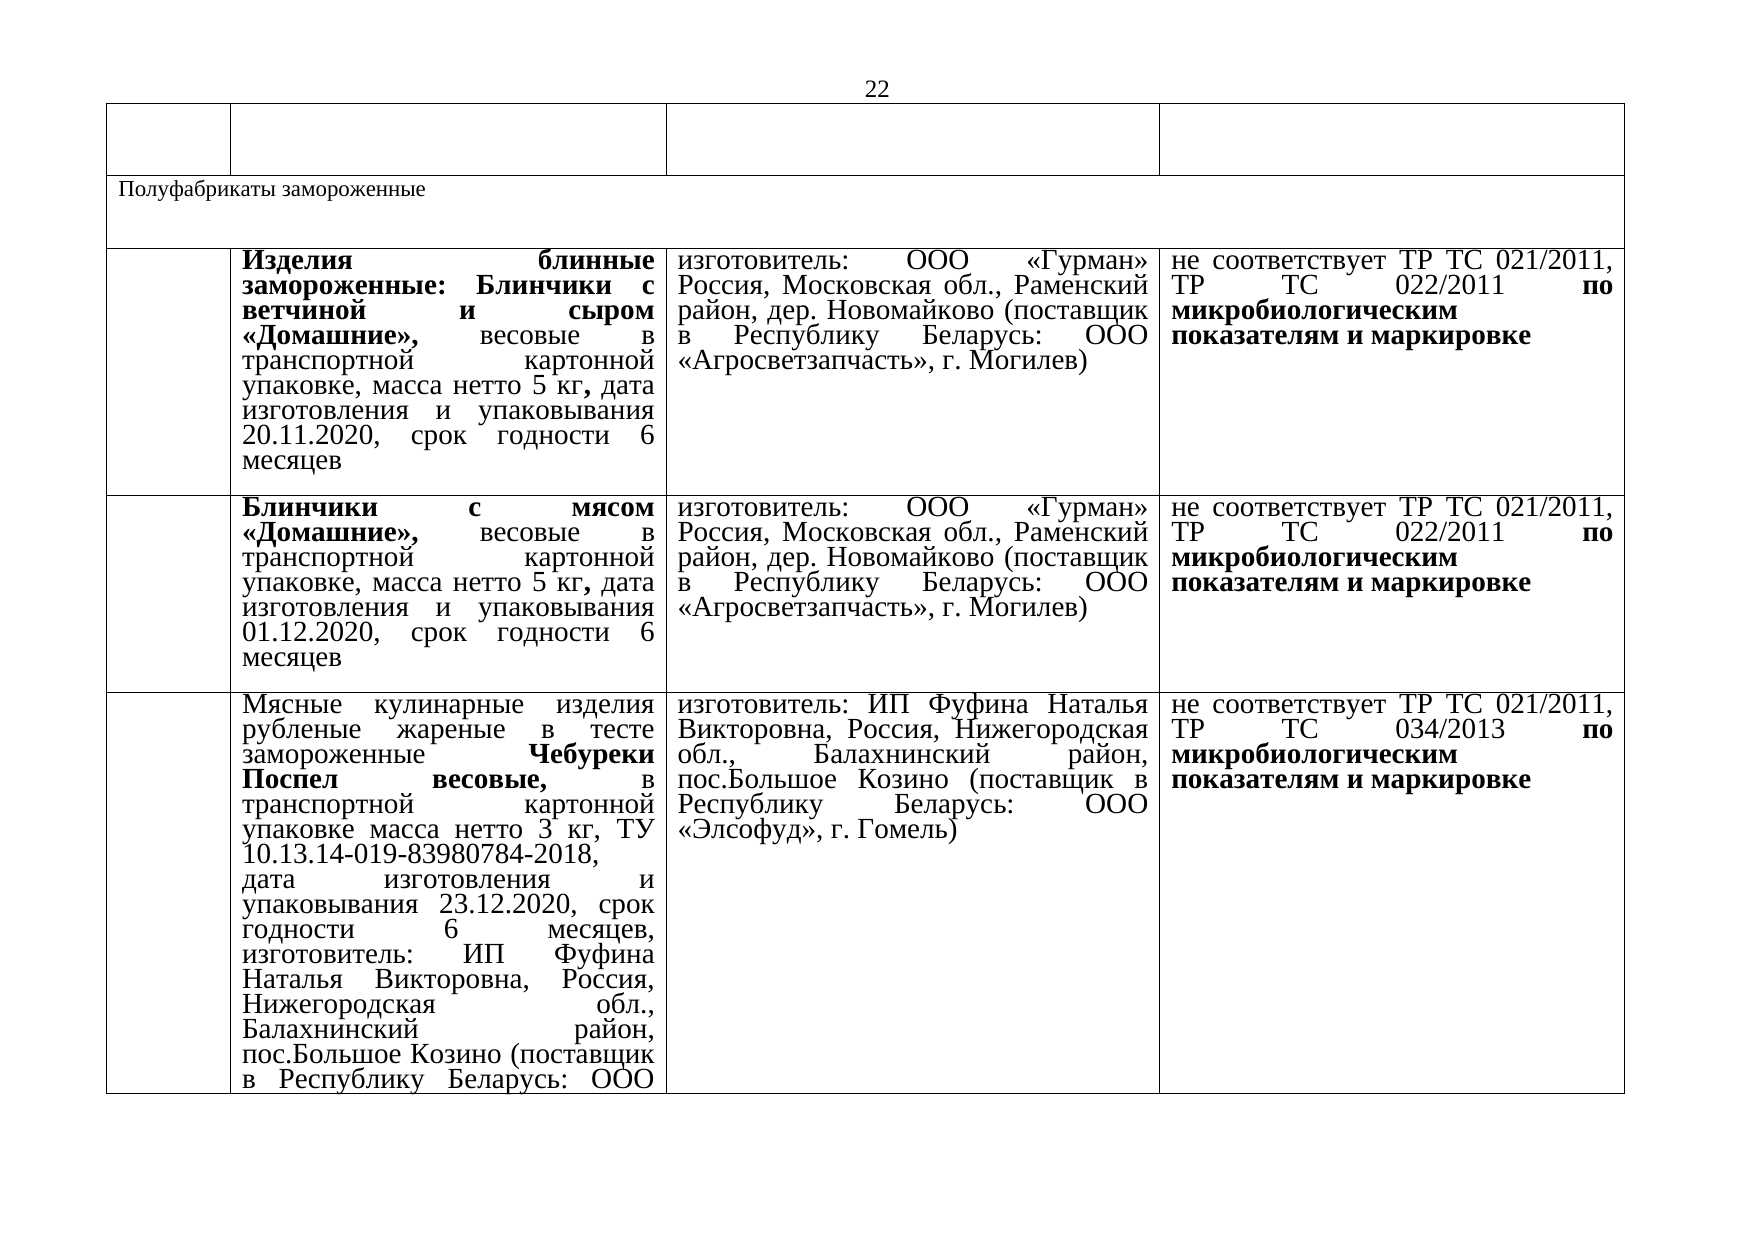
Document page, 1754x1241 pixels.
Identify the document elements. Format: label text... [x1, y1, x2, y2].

table_cell не соответствует ТР ТС 021/2011, ТР ТС 022/2011 по микробиологическим показателям и маркировке [1160, 496, 1624, 692]
table_cell [107, 496, 230, 692]
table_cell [667, 693, 1159, 1093]
table_cell Блинчики с мясом «Домашние», весовые в транспортной картонной упаковке, масса нетто 5 кг, дата изготовления и упаковывания 01.12.2020, срок годности 6 месяцев [231, 496, 666, 692]
table_cell изготовитель: ООО «Гурман» Россия, Московская обл., Раменский район, дер. Новомайково (поставщик в Республику Беларусь: ООО «Агросветзапчасть», г. Могилев) [667, 249, 1159, 495]
table_cell Изделия блинные замороженные: Блинчики с ветчиной и сыром «Домашние», весовые в транспортной картонной упаковке, масса нетто 5 кг, дата изготовления и упаковывания 20.11.2020, срок годности 6 месяцев [231, 249, 666, 495]
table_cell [1160, 693, 1624, 1093]
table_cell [231, 693, 666, 1093]
table_cell [107, 249, 230, 495]
table_cell Полуфабрикаты замороженные [107, 176, 1624, 248]
table_cell не соответствует ТР ТС 021/2011, ТР ТС 022/2011 по микробиологическим показателям и маркировке [1160, 249, 1624, 495]
table_cell [107, 693, 230, 1093]
table_cell изготовитель: ООО «Гурман» Россия, Московская обл., Раменский район, дер. Новомайково (поставщик в Республику Беларусь: ООО «Агросветзапчасть», г. Могилев) [667, 496, 1159, 692]
table_cell [1160, 104, 1624, 175]
table_cell [231, 104, 666, 175]
table_cell [107, 104, 230, 175]
table_cell [667, 104, 1159, 175]
